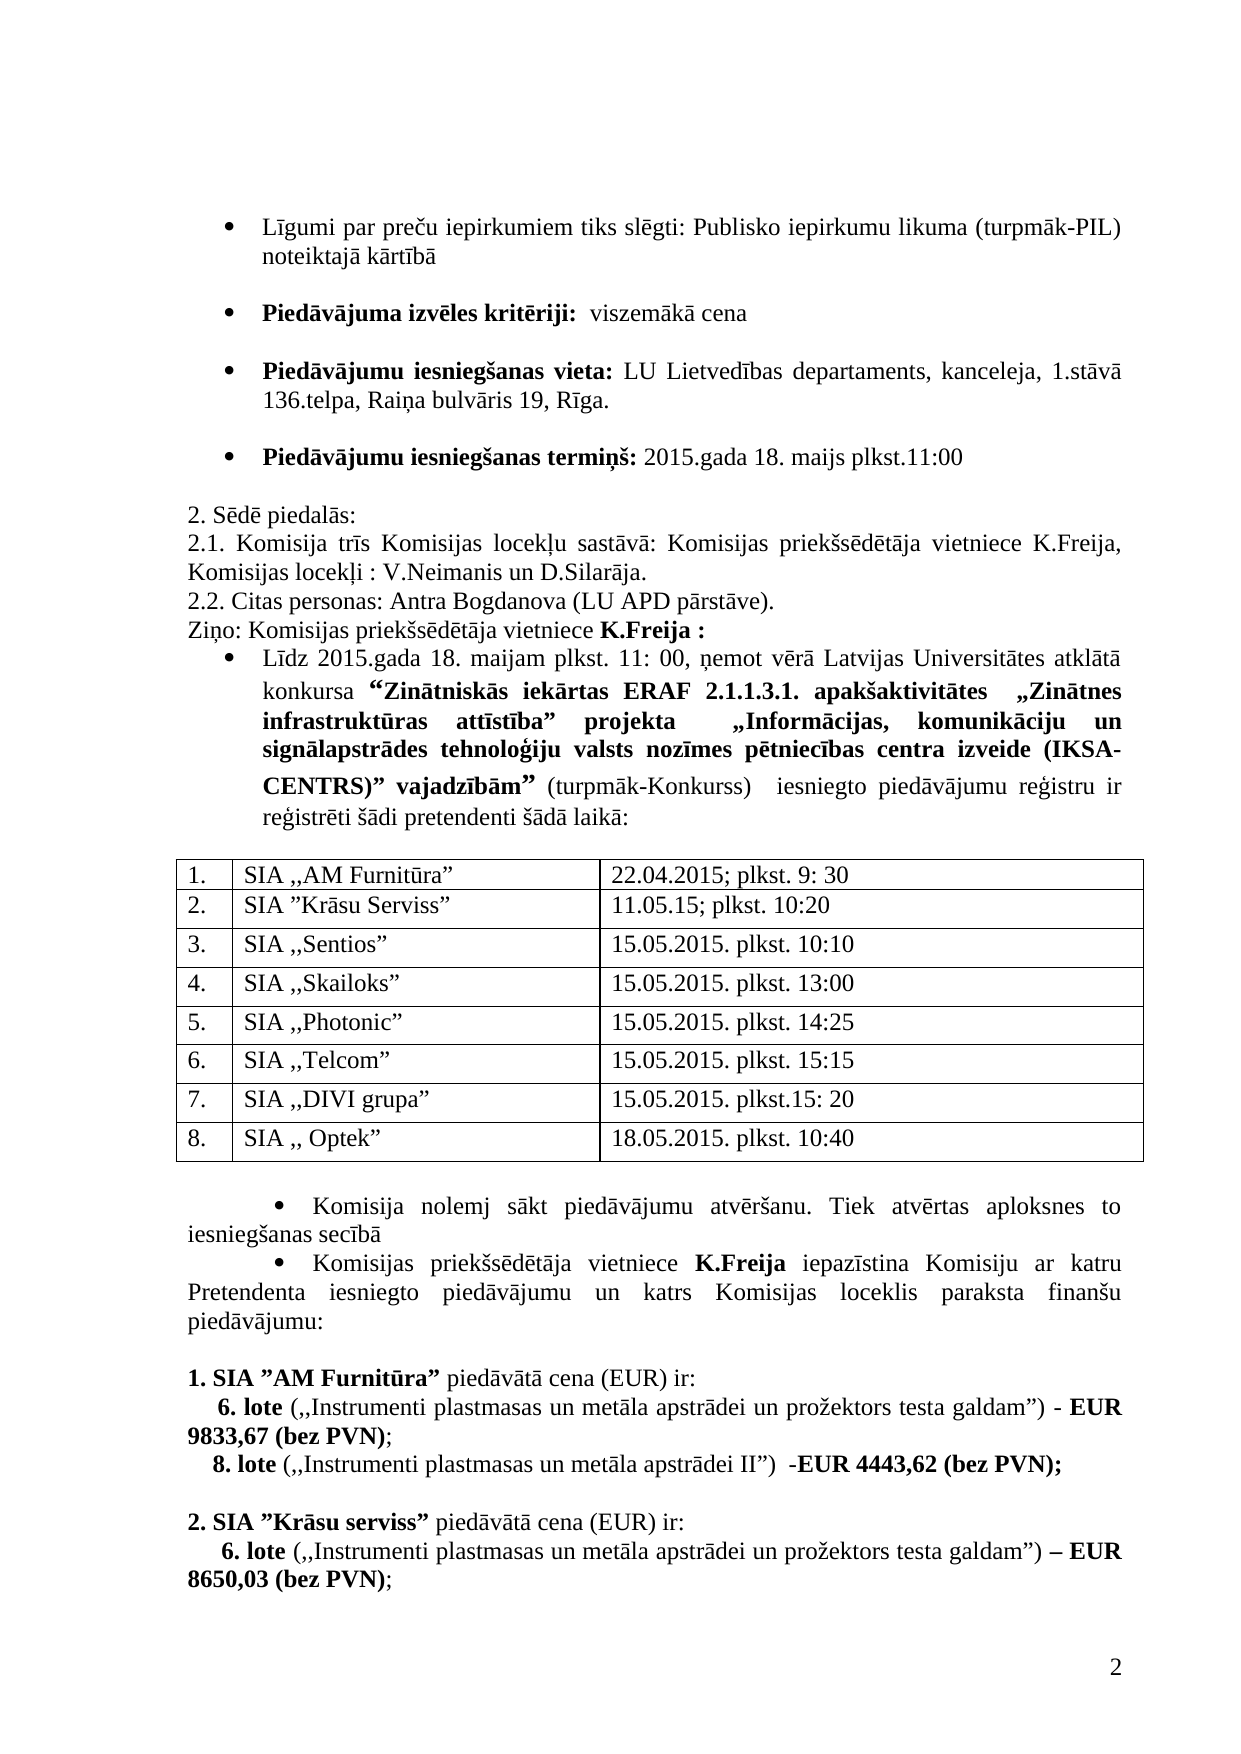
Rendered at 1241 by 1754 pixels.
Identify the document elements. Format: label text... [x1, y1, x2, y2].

text 2. Sēdē piedalās: [187, 500, 1122, 528]
table_header 22.04.2015; plkst. 9: 30 [601, 860, 1143, 889]
list Piedāvājumu iesniegšanas vieta: LU Lietvedības departaments, kanceleja, 1.stāvā 136.telpa, Raiņa bulvāris 19, Rīga. [225, 356, 1122, 413]
table_cell 18.05.2015. plkst. 10:40 [601, 1123, 1143, 1161]
table_cell SIA ”Krāsu Serviss” [233, 890, 599, 928]
table_cell SIA ,,Photonic” [233, 1007, 599, 1044]
text 2.1. Komisija trīs Komisijas locekļu sastāvā: Komisijas priekšsēdētāja vietniece K.Freija, Komisijas locekļi : V.Neimanis un D.Silarāja. [187, 528, 1122, 586]
table_cell 2. [177, 890, 232, 928]
text 6. lote (,,Instrumenti plastmasas un metāla apstrādei un prožektors testa galdam”) – EUR 8650,03 (bez PVN); [187, 1536, 1122, 1593]
list Piedāvājumu iesniegšanas termiņš: 2015.gada 18. maijs plkst.11:00 [225, 442, 1122, 471]
table_cell 4. [177, 968, 232, 1006]
table_cell SIA ,, Optek” [233, 1123, 599, 1161]
list Piedāvājuma izvēles kritēriji: viszemākā cena [225, 298, 1122, 327]
table_cell 7. [177, 1084, 232, 1122]
table_cell 15.05.2015. plkst. 10:10 [601, 929, 1143, 967]
table_header SIA ,,AM Furnitūra” [233, 860, 599, 889]
text Ziņo: Komisijas priekšsēdētāja vietniece K.Freija : [187, 615, 1122, 643]
table_cell SIA ,,DIVI grupa” [233, 1084, 599, 1122]
table_cell 11.05.15; plkst. 10:20 [601, 890, 1143, 928]
table_cell SIA ,,Sentios” [233, 929, 599, 967]
text 2.2. Citas personas: Antra Bogdanova (LU APD pārstāve). [187, 586, 1122, 615]
table_cell 15.05.2015. plkst. 13:00 [601, 968, 1143, 1006]
list Komisijas priekšsēdētāja vietniece K.Freija iepazīstina Komisiju ar katru Pretendenta iesniegto piedāvājumu un katrs Komisijas loceklis paraksta finanšu piedāvājumu: [187, 1248, 1122, 1334]
table_cell SIA ,,Telcom” [233, 1045, 599, 1083]
text 2. SIA ”Krāsu serviss” piedāvātā cena (EUR) ir: [187, 1507, 1122, 1536]
table_cell 15.05.2015. plkst. 15:15 [601, 1045, 1143, 1083]
table_header 1. [177, 860, 232, 889]
table_cell 3. [177, 929, 232, 967]
table_cell 5. [177, 1007, 232, 1044]
list Līgumi par preču iepirkumiem tiks slēgti: Publisko iepirkumu likuma (turpmāk-PIL) noteiktajā kārtībā [225, 212, 1122, 270]
list Komisija nolemj sākt piedāvājumu atvēršanu. Tiek atvērtas aploksnes to iesniegšanas secībā [187, 1191, 1122, 1248]
table_cell 8. [177, 1123, 232, 1161]
text 8. lote (,,Instrumenti plastmasas un metāla apstrādei II”) -EUR 4443,62 (bez PVN); [187, 1449, 1122, 1478]
text 1. SIA ”AM Furnitūra” piedāvātā cena (EUR) ir: [187, 1363, 1122, 1392]
table_cell SIA ,,Skailoks” [233, 968, 599, 1006]
table_cell 6. [177, 1045, 232, 1083]
table_cell 15.05.2015. plkst. 14:25 [601, 1007, 1143, 1044]
list Līdz 2015.gada 18. maijam plkst. 11: 00, ņemot vērā Latvijas Universitātes atklātā konkursa “Zinātniskās iekārtas ERAF 2.1.1.3.1. apakšaktivitātes „Zinātnes infrastruktūras attīstība” projekta „Informācijas, komunikāciju un signālapstrādes tehnoloģiju valsts nozīmes pētniecības centra izveide (IKSA-CENTRS)” vajadzībām” (turpmāk-Konkurss) iesniegto piedāvājumu reģistru ir reģistrēti šādi pretendenti šādā laikā: [225, 643, 1122, 830]
table_cell 15.05.2015. plkst.15: 20 [601, 1084, 1143, 1122]
text 6. lote (,,Instrumenti plastmasas un metāla apstrādei un prožektors testa galdam”) - EUR 9833,67 (bez PVN); [187, 1392, 1122, 1449]
